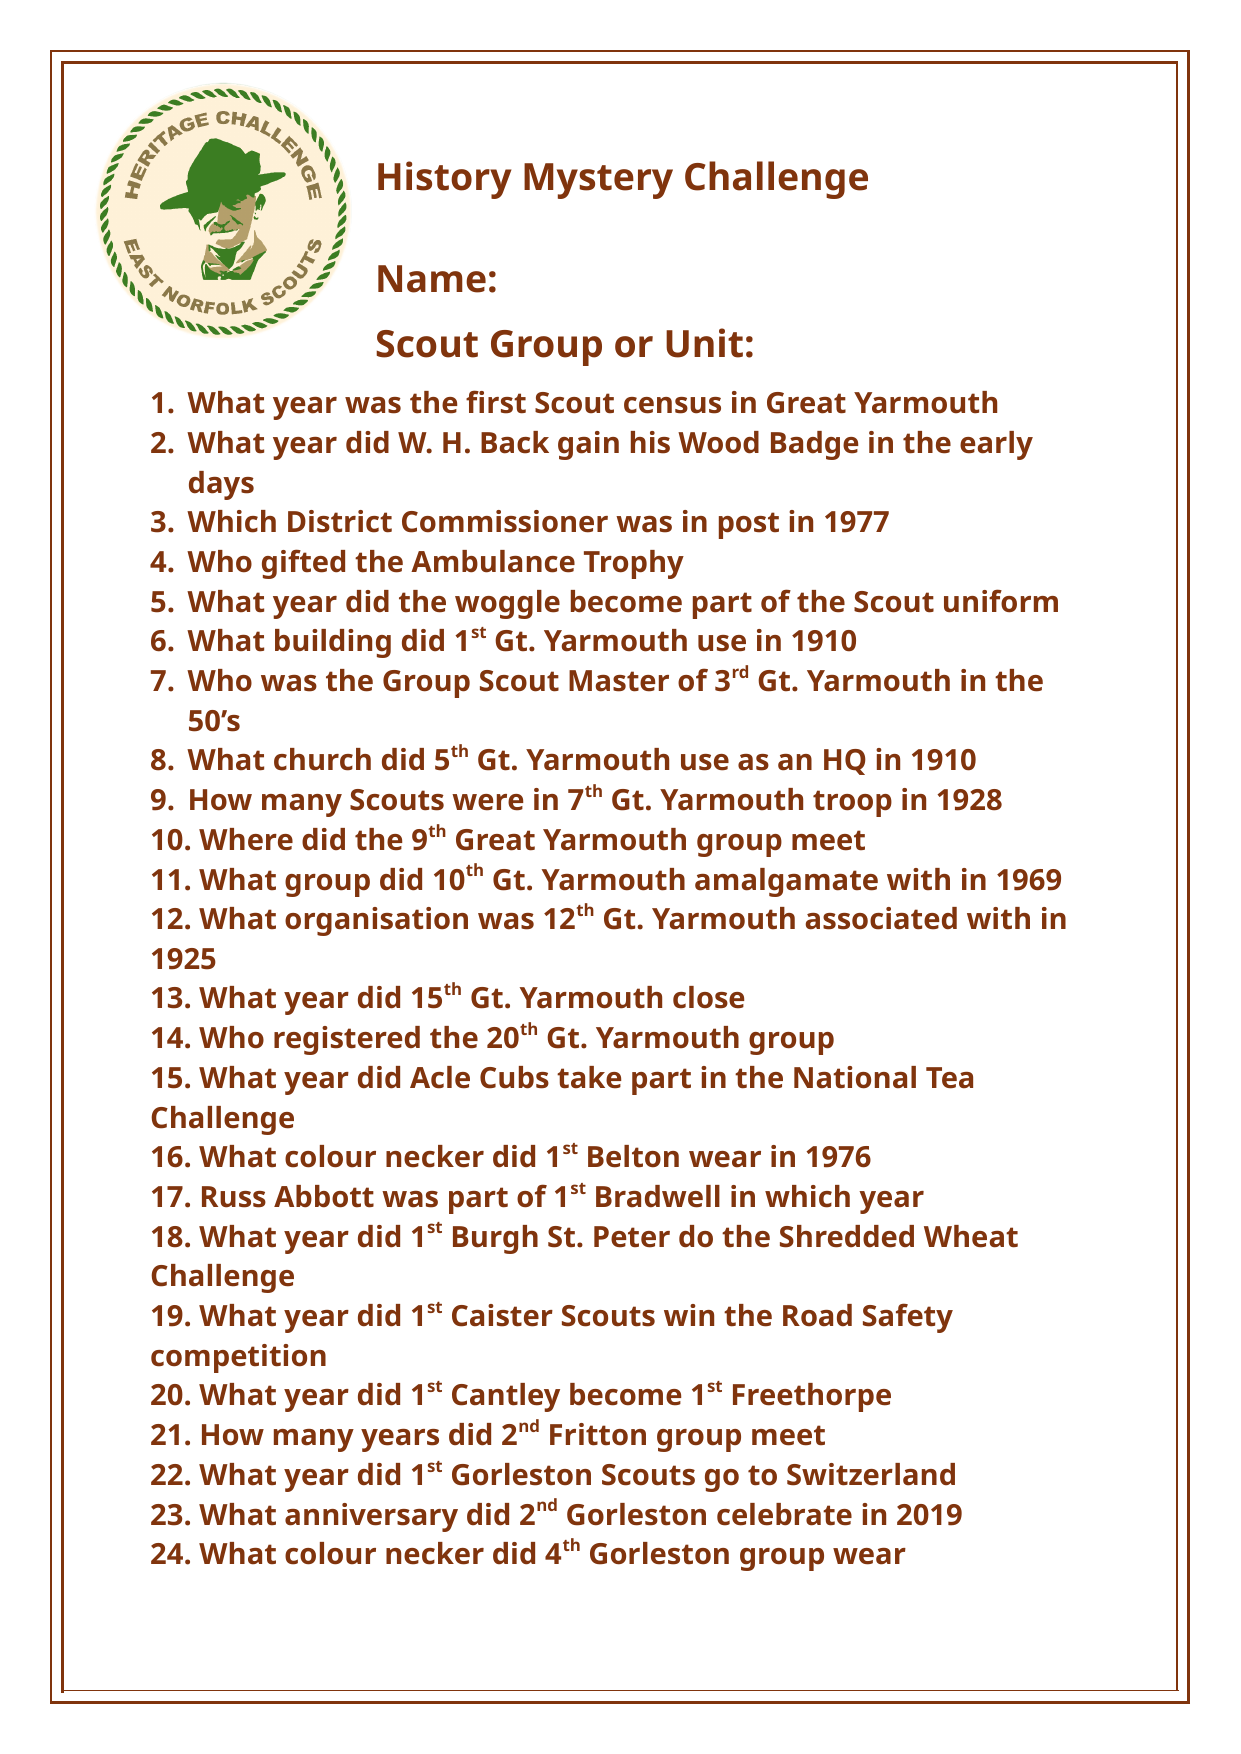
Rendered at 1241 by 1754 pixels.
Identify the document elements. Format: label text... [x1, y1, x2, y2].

text 18. What year did 1st Burgh St. Peter do the Shredded Wheat Challenge [150, 1216, 1090, 1295]
text 20. What year did 1st Cantley become 1st Freethorpe [150, 1375, 1090, 1414]
text 14. Who registered the 20th Gt. Yarmouth group [150, 1017, 1090, 1057]
list What year did W. H. Back gain his Wood Badge in the early days [150, 422, 1090, 502]
list Who gifted the Ambulance Trophy [150, 541, 1090, 581]
list What building did 1st Gt. Yarmouth use in 1910 [150, 621, 1090, 660]
list What year did the woggle become part of the Scout uniform [150, 581, 1090, 621]
text 16. What colour necker did 1st Belton wear in 1976 [150, 1137, 1090, 1176]
text Scout Group or Unit: [300, 317, 1090, 368]
list Which District Commissioner was in post in 1977 [150, 502, 1090, 541]
text 11. What group did 10th Gt. Yarmouth amalgamate with in 1969 [150, 859, 1090, 898]
text 17. Russ Abbott was part of 1st Bradwell in which year [150, 1176, 1090, 1216]
text 13. What year did 15th Gt. Yarmouth close [150, 978, 1090, 1017]
list What year was the first Scout census in Great Yarmouth [150, 382, 1090, 422]
text 21. How many years did 2nd Fritton group meet [150, 1414, 1090, 1454]
text 22. What year did 1st Gorleston Scouts go to Switzerland [150, 1454, 1090, 1494]
text 19. What year did 1st Caister Scouts win the Road Safety competition [150, 1295, 1090, 1375]
list What church did 5th Gt. Yarmouth use as an HQ in 1910 [150, 740, 1090, 779]
text History Mystery Challenge [375, 150, 1090, 201]
picture [97, 85, 349, 337]
list How many Scouts were in 7th Gt. Yarmouth troop in 1928 [150, 779, 1090, 819]
text 12. What organisation was 12th Gt. Yarmouth associated with in 1925 [150, 898, 1090, 978]
text 10. Where did the 9th Great Yarmouth group meet [150, 819, 1090, 859]
text 24. What colour necker did 4th Gorleston group wear [150, 1533, 1090, 1573]
text 23. What anniversary did 2nd Gorleston celebrate in 2019 [150, 1494, 1090, 1533]
text 15. What year did Acle Cubs take part in the National Tea Challenge [150, 1057, 1090, 1137]
list Who was the Group Scout Master of 3rd Gt. Yarmouth in the 50’s [150, 660, 1090, 740]
text Name: [352, 252, 1090, 303]
